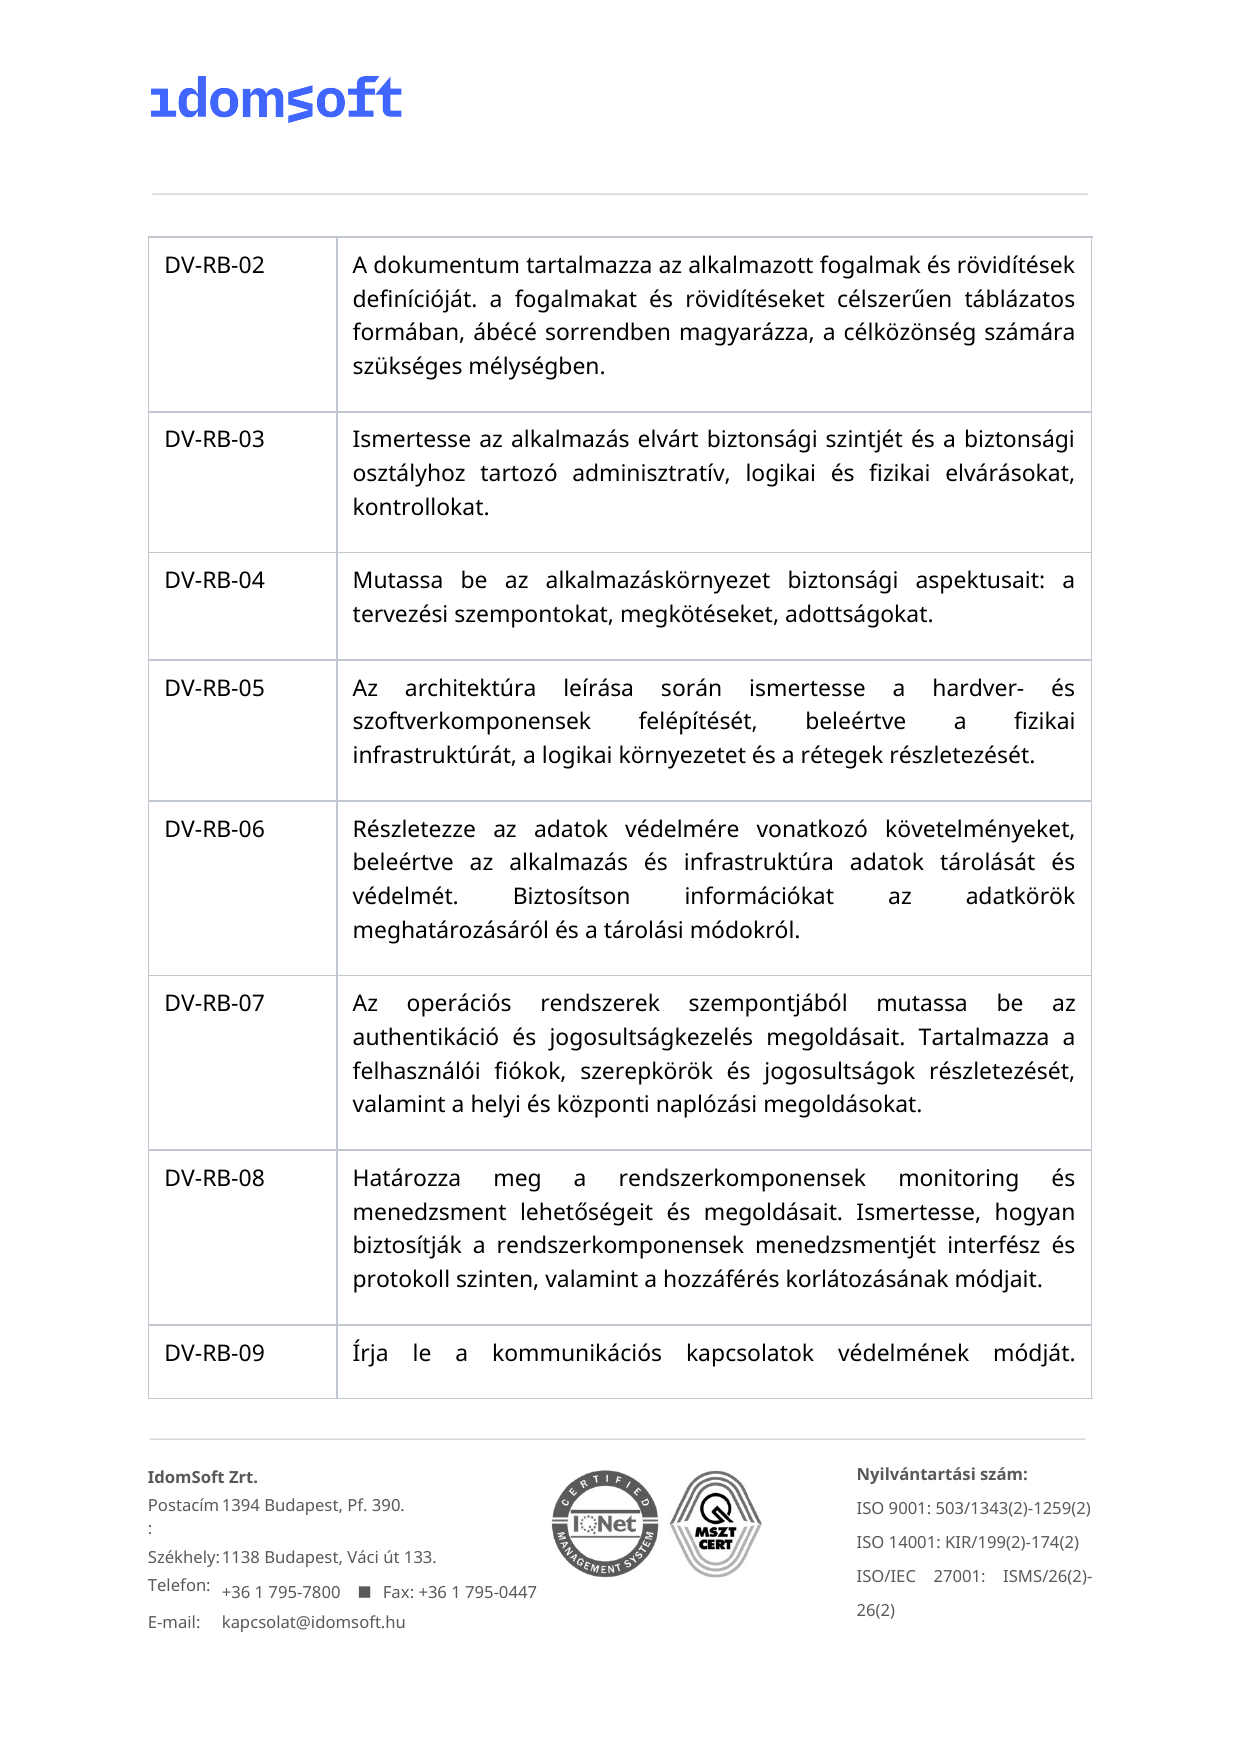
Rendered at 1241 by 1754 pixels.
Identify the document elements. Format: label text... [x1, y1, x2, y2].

table_cell DV-RB-06 [149, 802, 336, 975]
picture [147, 73, 406, 127]
picture [548, 1462, 766, 1578]
table_cell DV-RB-09 [149, 1326, 336, 1397]
table_cell DV-RB-04 [149, 553, 336, 659]
table_cell DV-RB-07 [149, 976, 336, 1149]
table_cell Az architektúra leírása során ismertesse a hardver- és szoftverkomponensek felépítését, beleértve a fizikai infrastruktúrát, a logikai környezetet és a rétegek részletezését. [338, 661, 1091, 800]
table_cell DV-RB-02 [149, 238, 336, 411]
table_cell DV-RB-08 [149, 1151, 336, 1324]
table_cell Az operációs rendszerek szempontjából mutassa be az authentikáció és jogosultságkezelés megoldásait. Tartalmazza a felhasználói fiókok, szerepkörök és jogosultságok részletezését, valamint a helyi és központi naplózási megoldásokat. [338, 976, 1091, 1149]
table_cell Ismertesse az alkalmazás elvárt biztonsági szintjét és a biztonsági osztályhoz tartozó adminisztratív, logikai és fizikai elvárásokat, kontrollokat. [338, 413, 1091, 552]
table_cell A dokumentum tartalmazza az alkalmazott fogalmak és rövidítések definícióját. a fogalmakat és rövidítéseket célszerűen táblázatos formában, ábécé sorrendben magyarázza, a célközönség számára szükséges mélységben. [338, 238, 1091, 411]
table_cell Mutassa be az alkalmazáskörnyezet biztonsági aspektusait: a tervezési szempontokat, megkötéseket, adottságokat. [338, 553, 1091, 659]
table_cell DV-RB-03 [149, 413, 336, 552]
table_cell Határozza meg a rendszerkomponensek monitoring és menedzsment lehetőségeit és megoldásait. Ismertesse, hogyan biztosítják a rendszerkomponensek menedzsmentjét interfész és protokoll szinten, valamint a hozzáférés korlátozásának módjait. [338, 1151, 1091, 1324]
table_cell DV-RB-05 [149, 661, 336, 800]
table_cell Részletezze az adatok védelmére vonatkozó követelményeket, beleértve az alkalmazás és infrastruktúra adatok tárolását és védelmét. Biztosítson információkat az adatkörök meghatározásáról és a tárolási módokról. [338, 802, 1091, 975]
